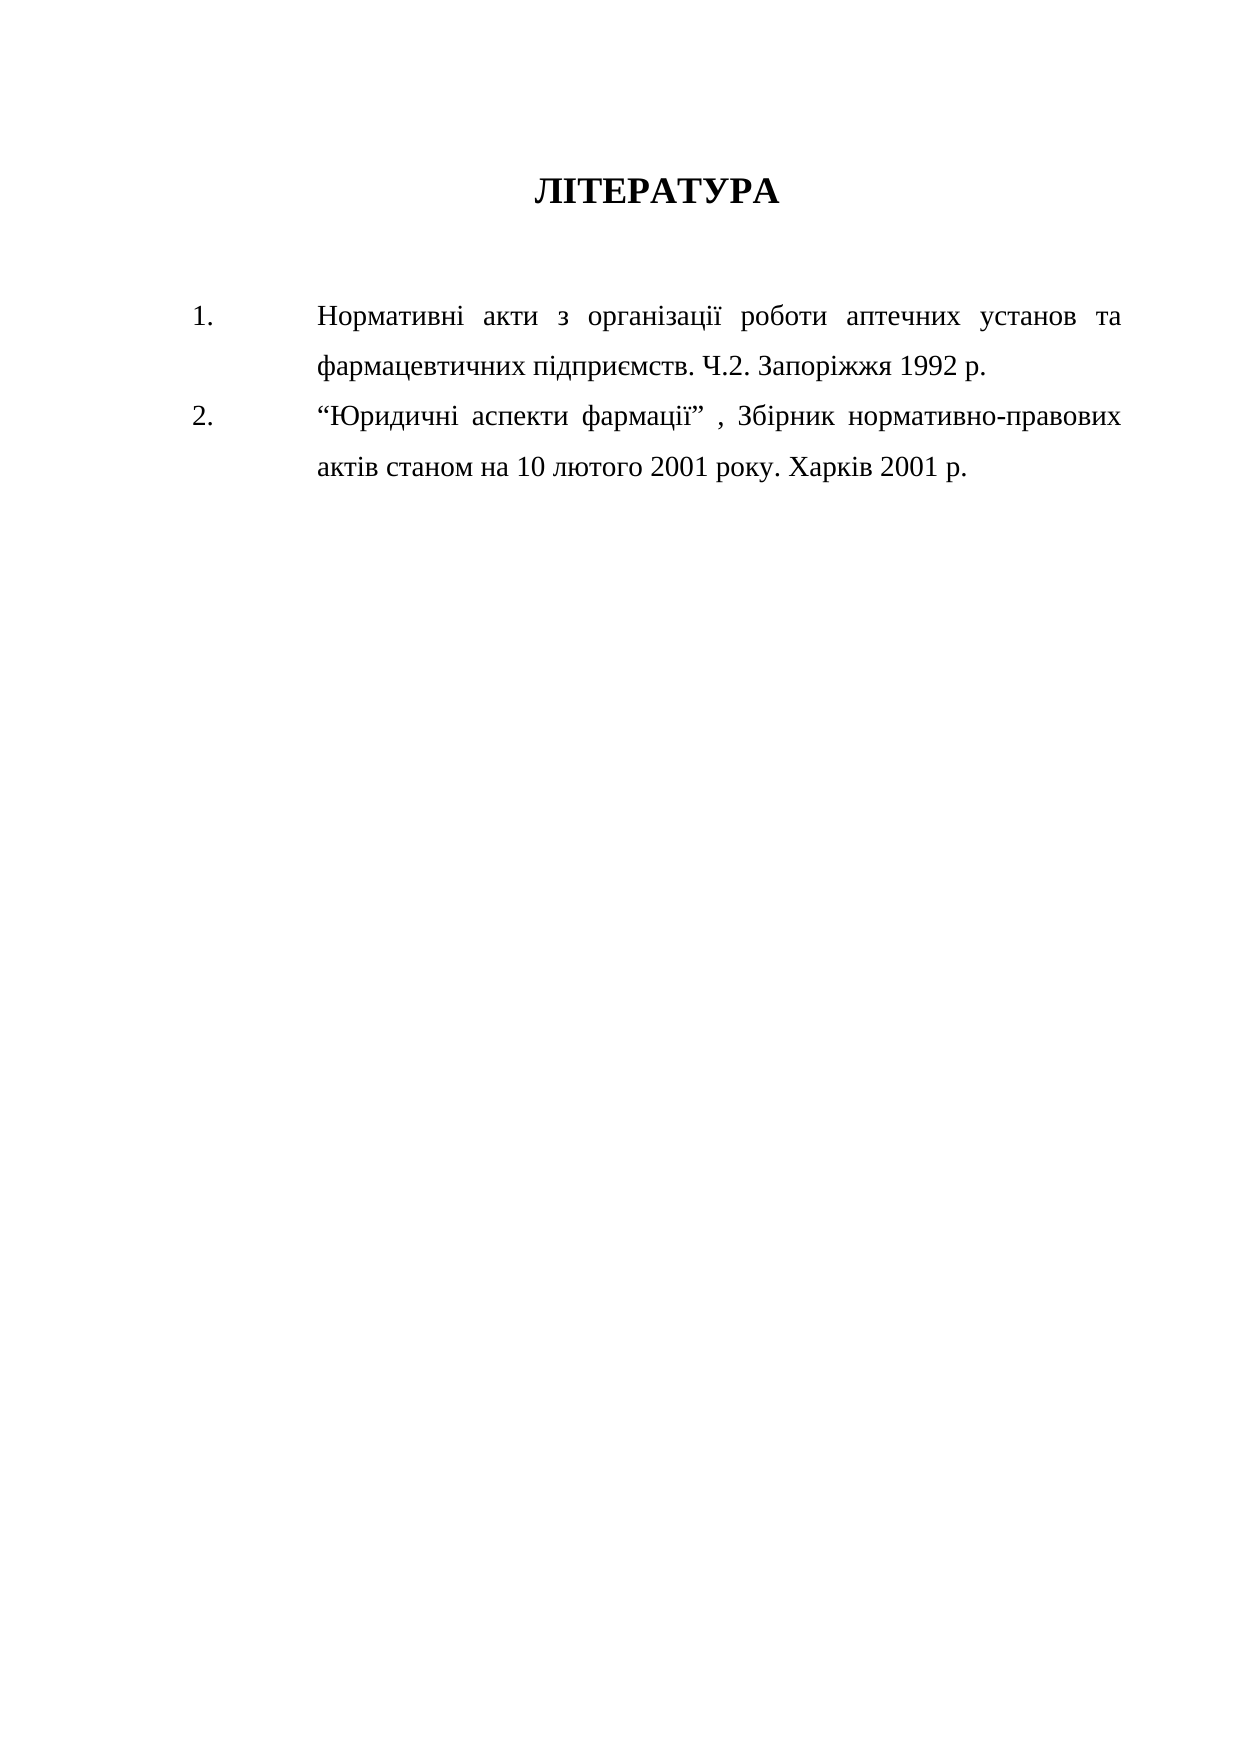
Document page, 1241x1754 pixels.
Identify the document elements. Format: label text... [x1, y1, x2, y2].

list “Юридичні аспекти фармації” , Збірник нормативно-правових актів станом на 10 лютого 2001 року. Харків 2001 р. [192, 398, 1122, 482]
text ЛІТЕРАТУРА [118, 168, 1122, 212]
list Нормативні акти з організації роботи аптечних установ та фармацевтичних підприємств. Ч.2. Запоріжжя 1992 р. [192, 298, 1122, 382]
